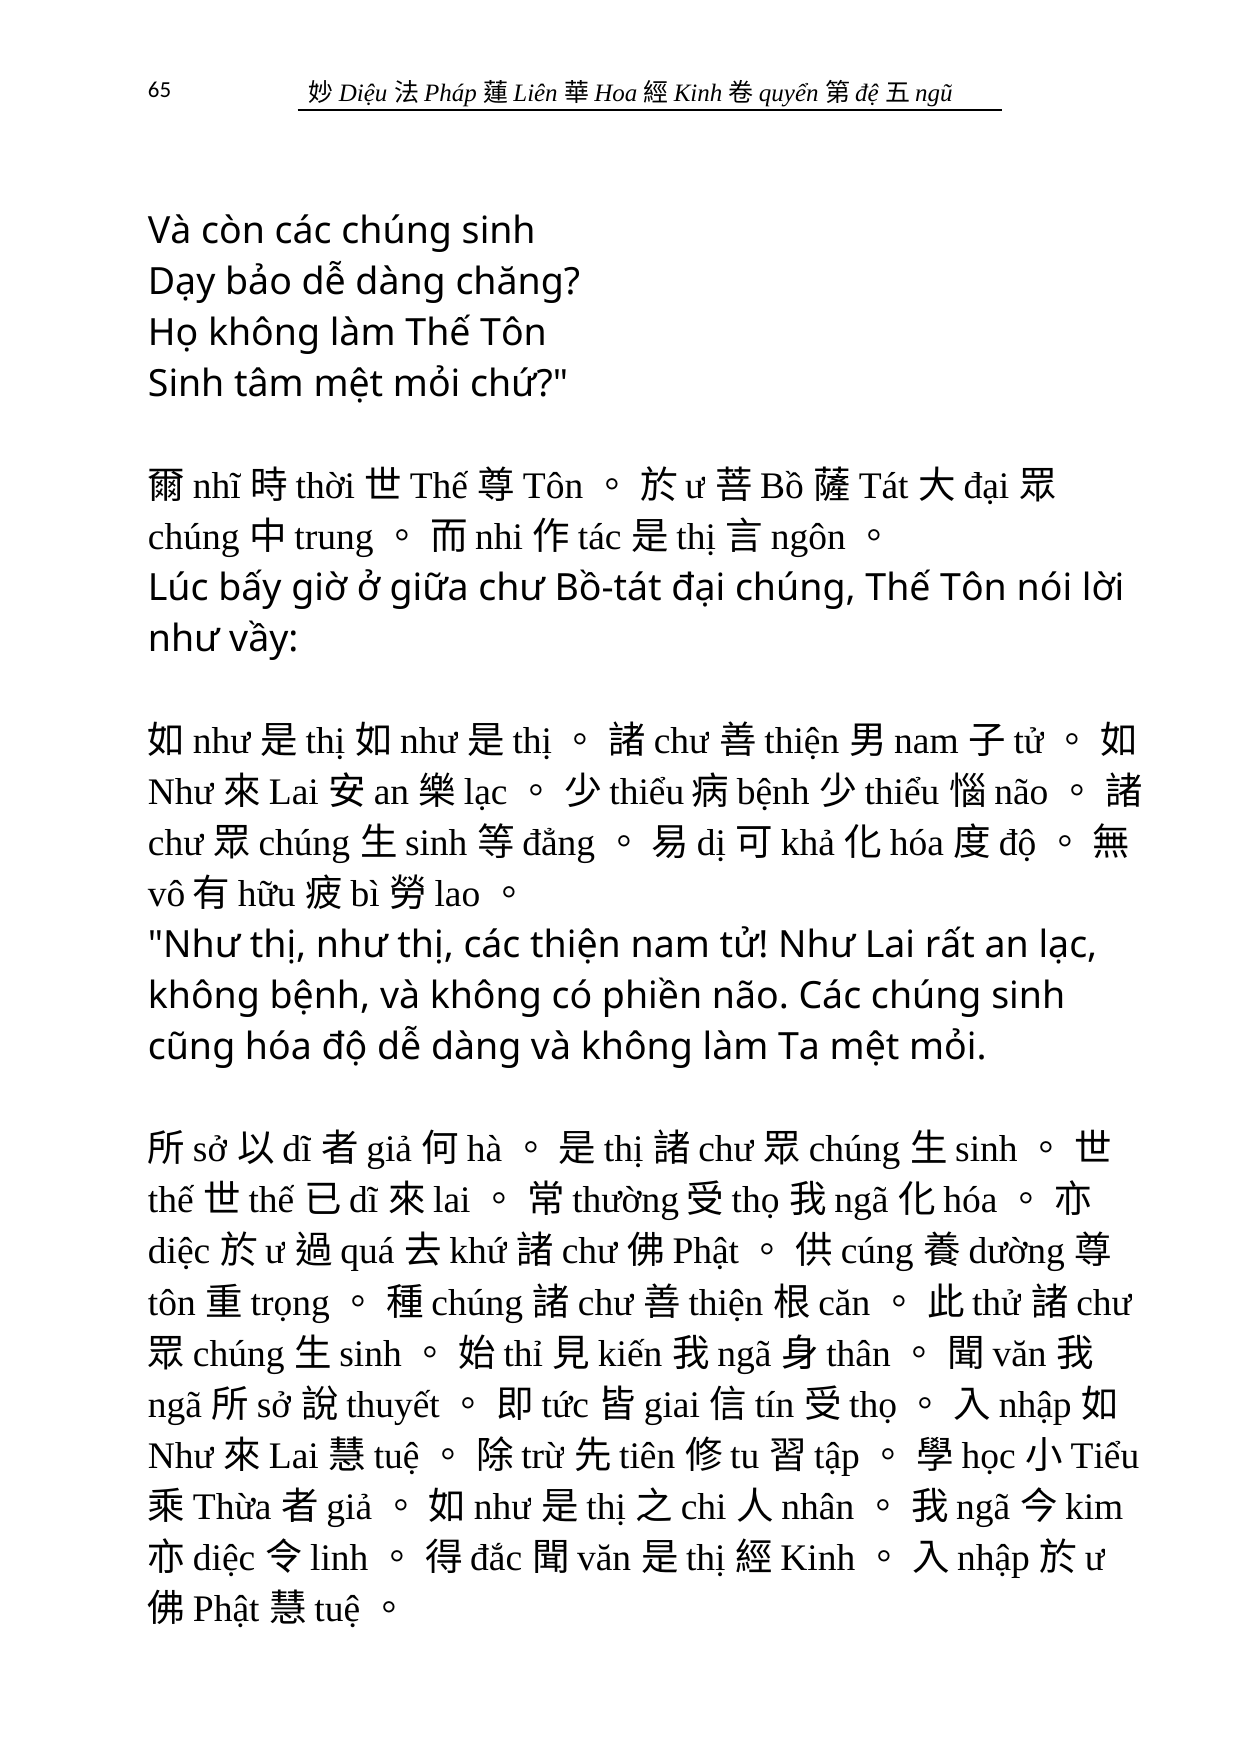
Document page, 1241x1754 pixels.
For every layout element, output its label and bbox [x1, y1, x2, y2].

text [148, 152, 1152, 1632]
